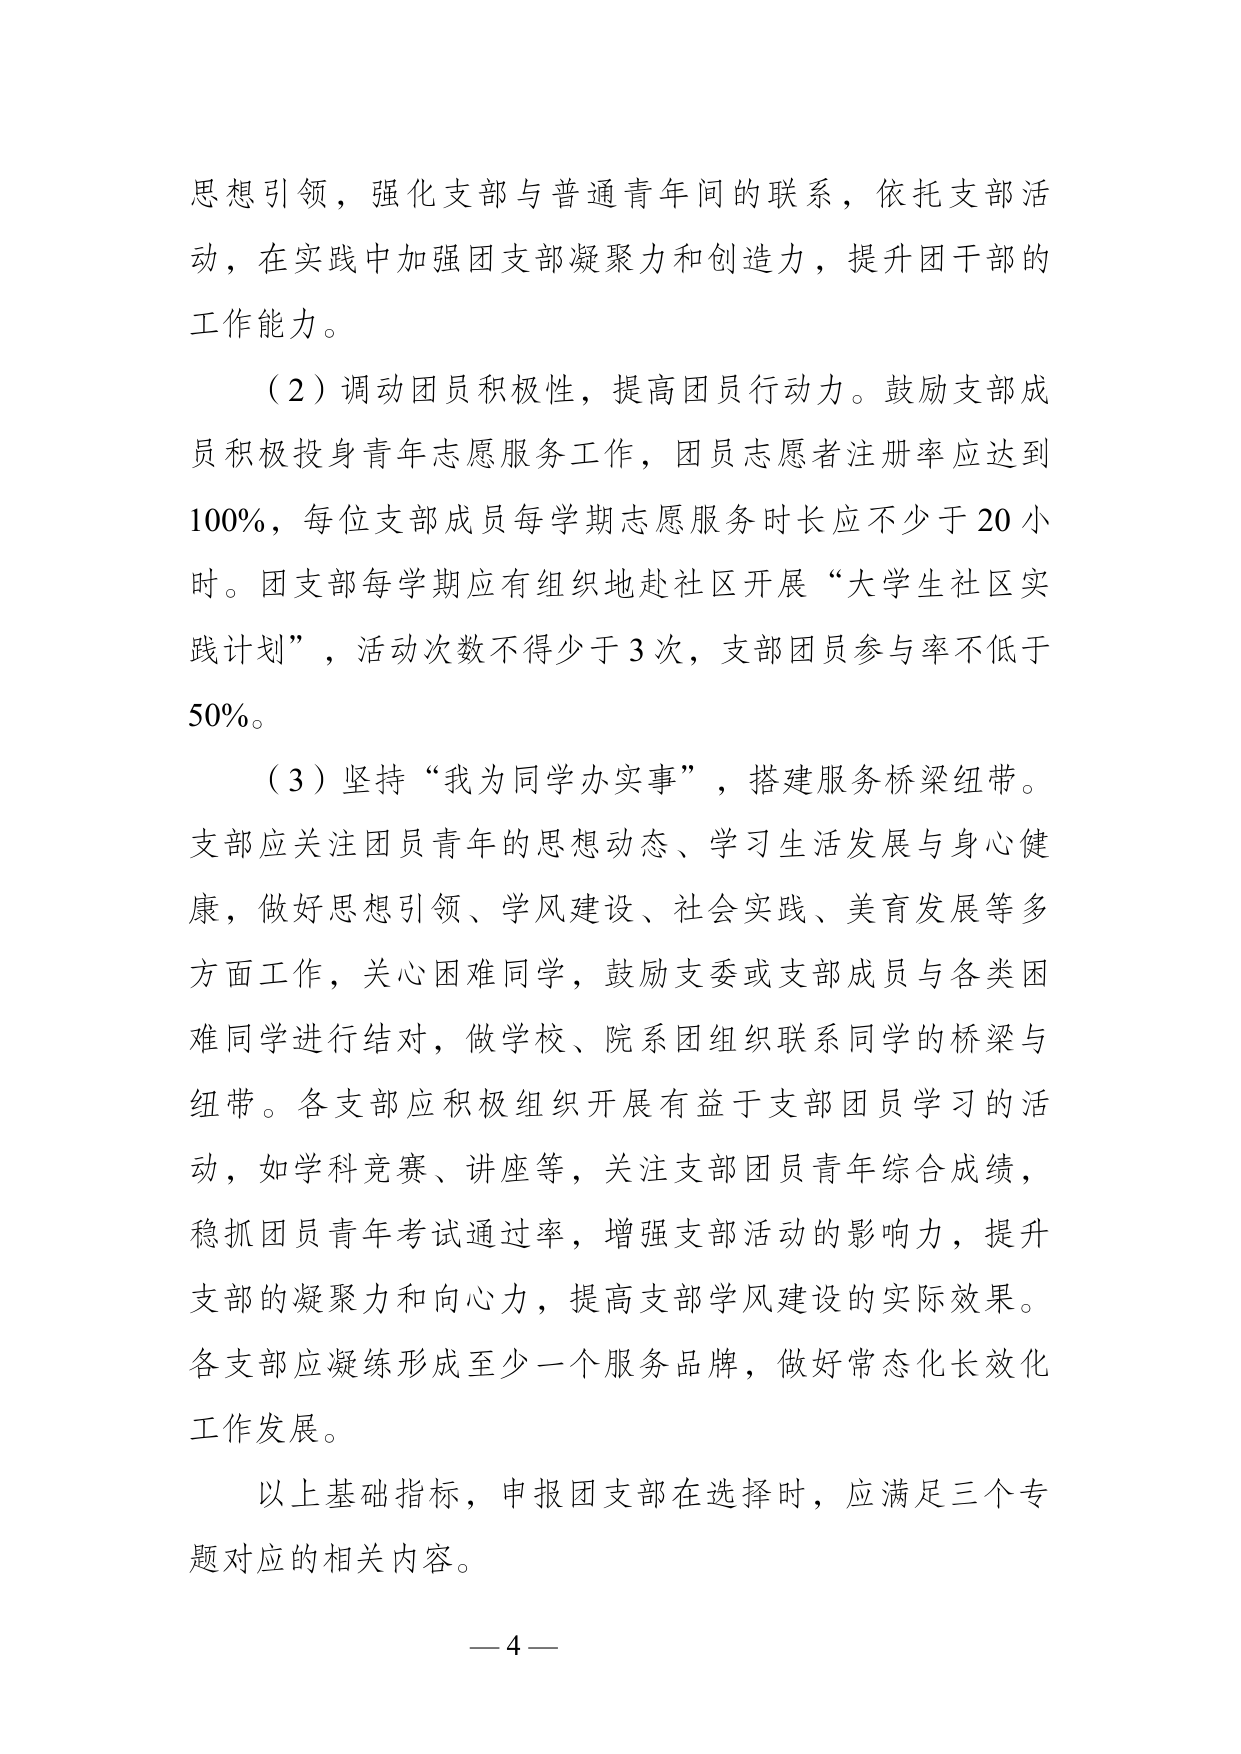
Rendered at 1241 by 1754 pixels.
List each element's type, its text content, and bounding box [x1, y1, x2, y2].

text （3）坚持“我为同学办实事”，搭建服务桥梁纽带。支部应关注团员青年的思想动态、学习生活发展与身心健康，做好思想引领、学风建设、社会实践、美育发展等多方面工作，关心困难同学，鼓励支委或支部成员与各类困难同学进行结对，做学校、院系团组织联系同学的桥梁与纽带。各支部应积极组织开展有益于支部团员学习的活动，如学科竞赛、讲座等，关注支部团员青年综合成绩，稳抓团员青年考试通过率，增强支部活动的影响力，提升支部的凝聚力和向心力，提高支部学风建设的实际效果。各支部应凝练形成至少一个服务品牌，做好常态化长效化工作发展。 [187, 747, 1053, 1462]
text 以上基础指标，申报团支部在选择时，应满足三个专题对应的相关内容。 [187, 1462, 1053, 1592]
text （2）调动团员积极性，提高团员行动力。鼓励支部成员积极投身青年志愿服务工作，团员志愿者注册率应达到100%，每位支部成员每学期志愿服务时长应不少于20小时。团支部每学期应有组织地赴社区开展“大学生社区实践计划”，活动次数不得少于3次，支部团员参与率不低于50%。 [187, 357, 1053, 747]
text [187, 162, 1053, 357]
